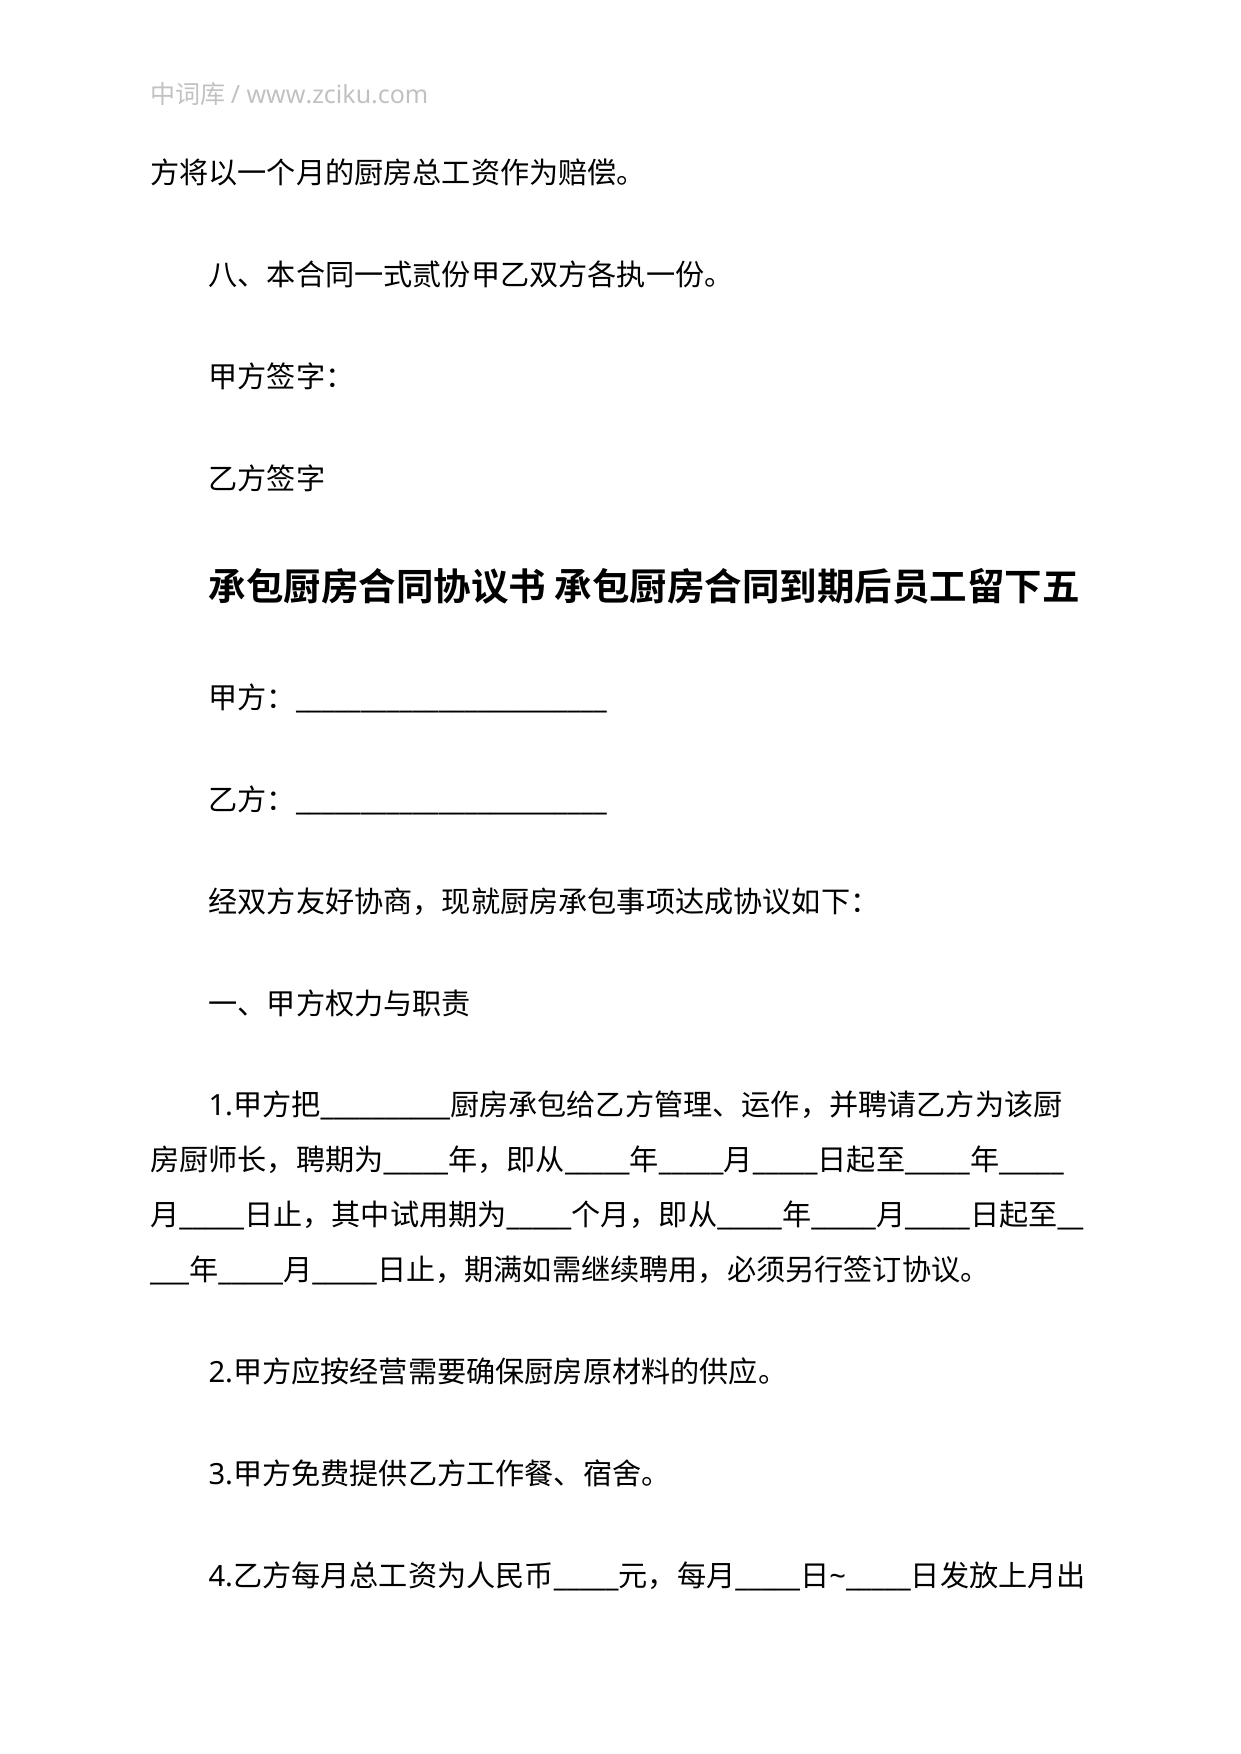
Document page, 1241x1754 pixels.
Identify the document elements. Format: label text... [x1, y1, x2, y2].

text 承包厨房合同协议书 承包厨房合同到期后员工留下五 [150, 557, 1090, 611]
text 乙方签字 [150, 455, 1090, 498]
text 经双方友好协商，现就厨房承包事项达成协议如下： [150, 878, 1090, 921]
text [150, 150, 1090, 192]
text 一、甲方权力与职责 [150, 980, 1090, 1022]
text 甲方签字： [150, 353, 1090, 396]
text 八、本合同一式贰份甲乙双方各执一份。 [150, 252, 1090, 294]
text 甲方：________________________ [150, 674, 1090, 717]
text 3.甲方免费提供乙方工作餐、宿舍。 [150, 1451, 1090, 1493]
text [150, 1553, 1090, 1595]
text 1.甲方把__________厨房承包给乙方管理、运作，并聘请乙方为该厨房厨师长，聘期为_____年，即从_____年_____月_____日起至_____年_____月_____日止，其中试用期为_____个月，即从_____年_____月_____日起至_____年_____月_____日止，期满如需继续聘用，必须另行签订协议。 [150, 1082, 1090, 1289]
text 乙方：________________________ [150, 776, 1090, 819]
text 2.甲方应按经营需要确保厨房原材料的供应。 [150, 1349, 1090, 1391]
